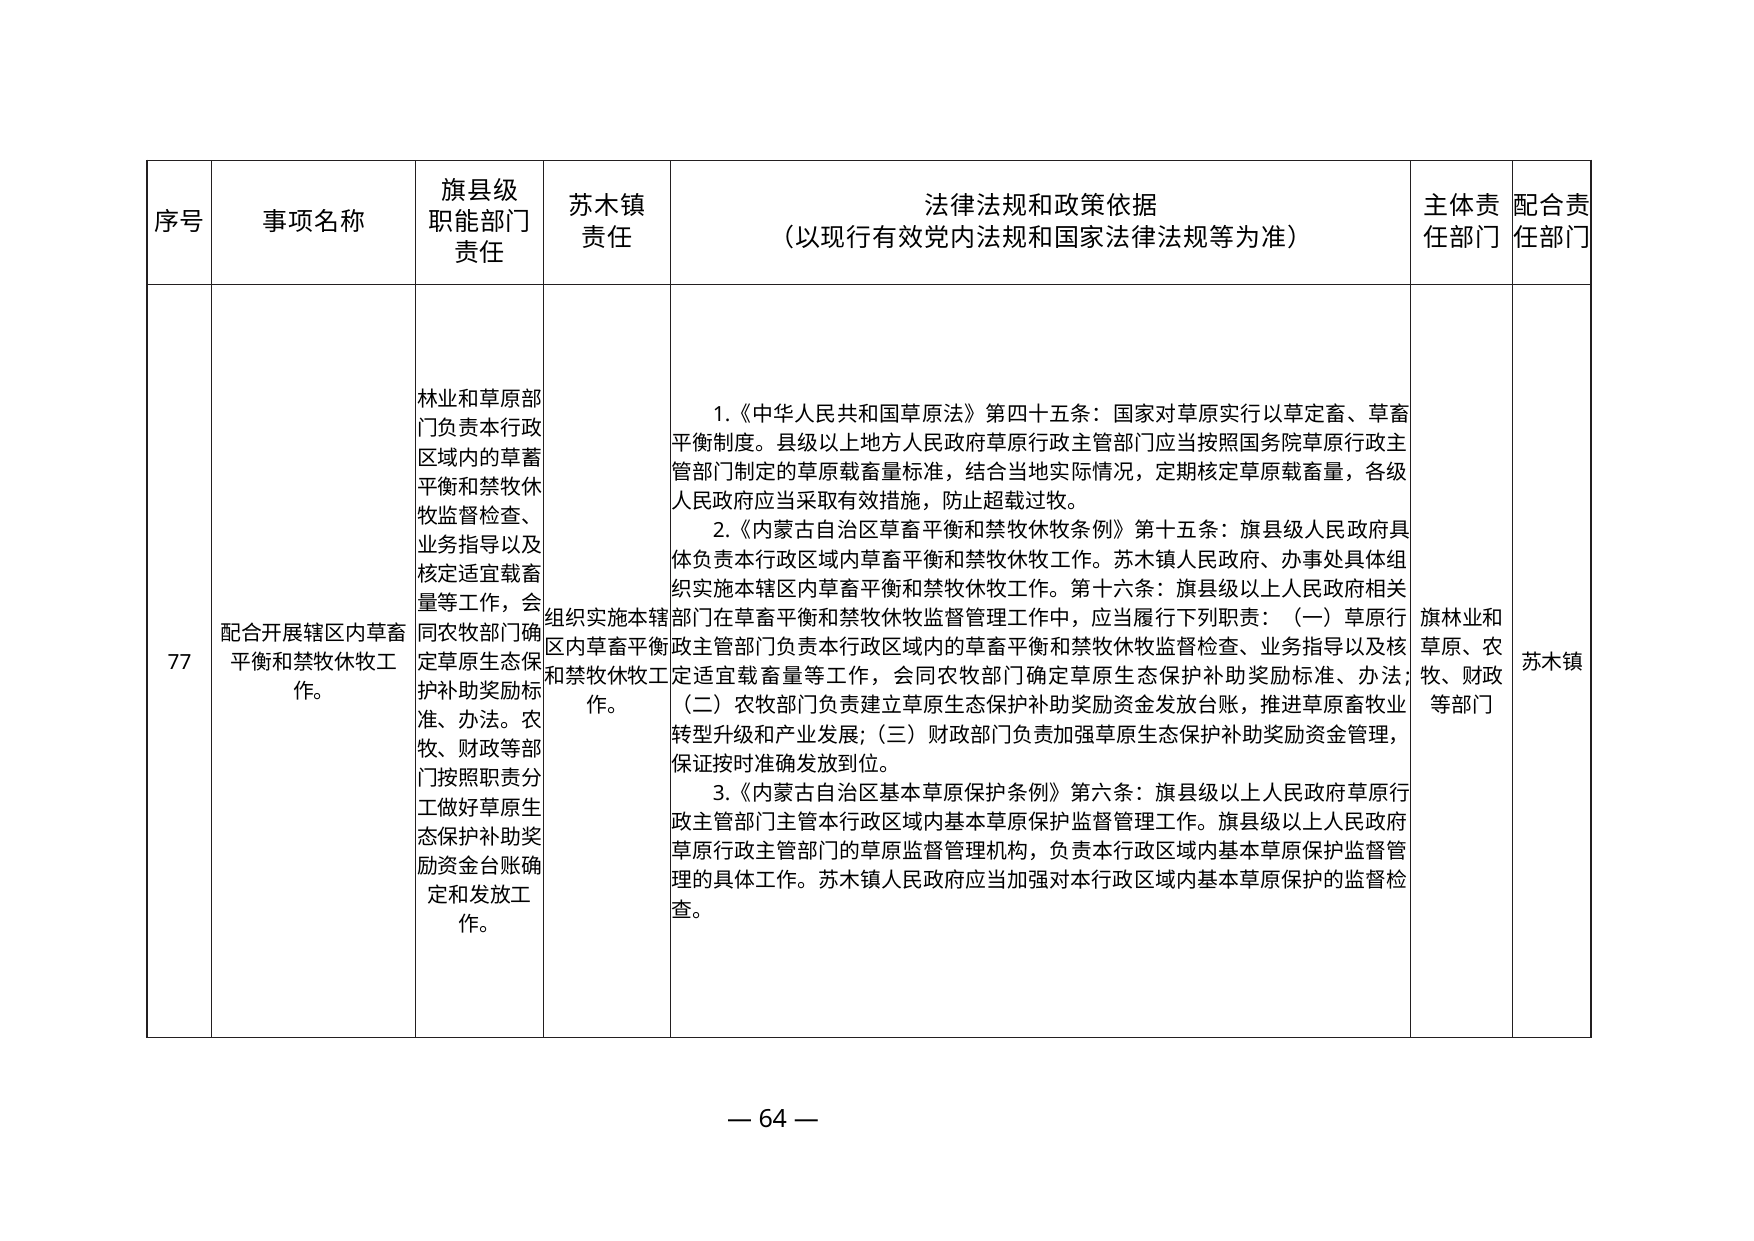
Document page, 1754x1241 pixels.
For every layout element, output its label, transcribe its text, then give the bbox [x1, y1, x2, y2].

table_header 配合责任部门 [1513, 161, 1590, 284]
table_header 主体责任部门 [1411, 161, 1512, 284]
table_cell 旗林业和草原、农牧、财政等部门 [1411, 285, 1512, 1036]
table_cell 林业和草原部门负责本行政区域内的草蓄平衡和禁牧休牧监督检查、业务指导以及核定适宜载畜量等工作，会同农牧部门确定草原生态保护补助奖励标准、办法。农牧、财政等部门按照职责分工做好草原生态保护补助奖励资金台账确定和发放工作。 [416, 285, 543, 1036]
table_cell 苏木镇 [1513, 285, 1590, 1036]
table_cell 1.《中华人民共和国草原法》第四十五条：国家对草原实行以草定畜、草畜平衡制度。县级以上地方人民政府草原行政主管部门应当按照国务院草原行政主管部门制定的草原载畜量标准，结合当地实际情况，定期核定草原载畜量，各级人民政府应当采取有效措施，防止超载过牧。 2.《内蒙古自治区草畜平衡和禁牧休牧条例》第十五条：旗县级人民政府具体负责本行政区域内草畜平衡和禁牧休牧工作。苏木镇人民政府、办事处具体组织实施本辖区内草畜平衡和禁牧休牧工作。第十六条：旗县级以上人民政府相关部门在草畜平衡和禁牧休牧监督管理工作中，应当履行下列职责：（一）草原行政主管部门负责本行政区域内的草畜平衡和禁牧休牧监督检查、业务指导以及核定适宜载畜量等工作，会同农牧部门确定草原生态保护补助奖励标准、办法;（二）农牧部门负责建立草原生态保护补助奖励资金发放台账，推进草原畜牧业转型升级和产业发展;（三）财政部门负责加强草原生态保护补助奖励资金管理，保证按时准确发放到位。 3.《内蒙古自治区基本草原保护条例》第六条：旗县级以上人民政府草原行政主管部门主管本行政区域内基本草原保护监督管理工作。旗县级以上人民政府草原行政主管部门的草原监督管理机构，负责本行政区域内基本草原保护监督管理的具体工作。苏木镇人民政府应当加强对本行政区域内基本草原保护的监督检查。 [671, 285, 1410, 1036]
table_cell 77 [148, 285, 211, 1036]
table_header 序号 [148, 161, 211, 284]
table_cell 配合开展辖区内草畜平衡和禁牧休牧工作。 [212, 285, 415, 1036]
table_header 事项名称 [212, 161, 415, 284]
table_header 苏木镇 责任 [544, 161, 670, 284]
table_header 法律法规和政策依据 （以现行有效党内法规和国家法律法规等为准） [671, 161, 1410, 284]
table_header 旗县级 职能部门 责任 [416, 161, 543, 284]
table_cell 组织实施本辖区内草畜平衡和禁牧休牧工作。 [544, 285, 670, 1036]
